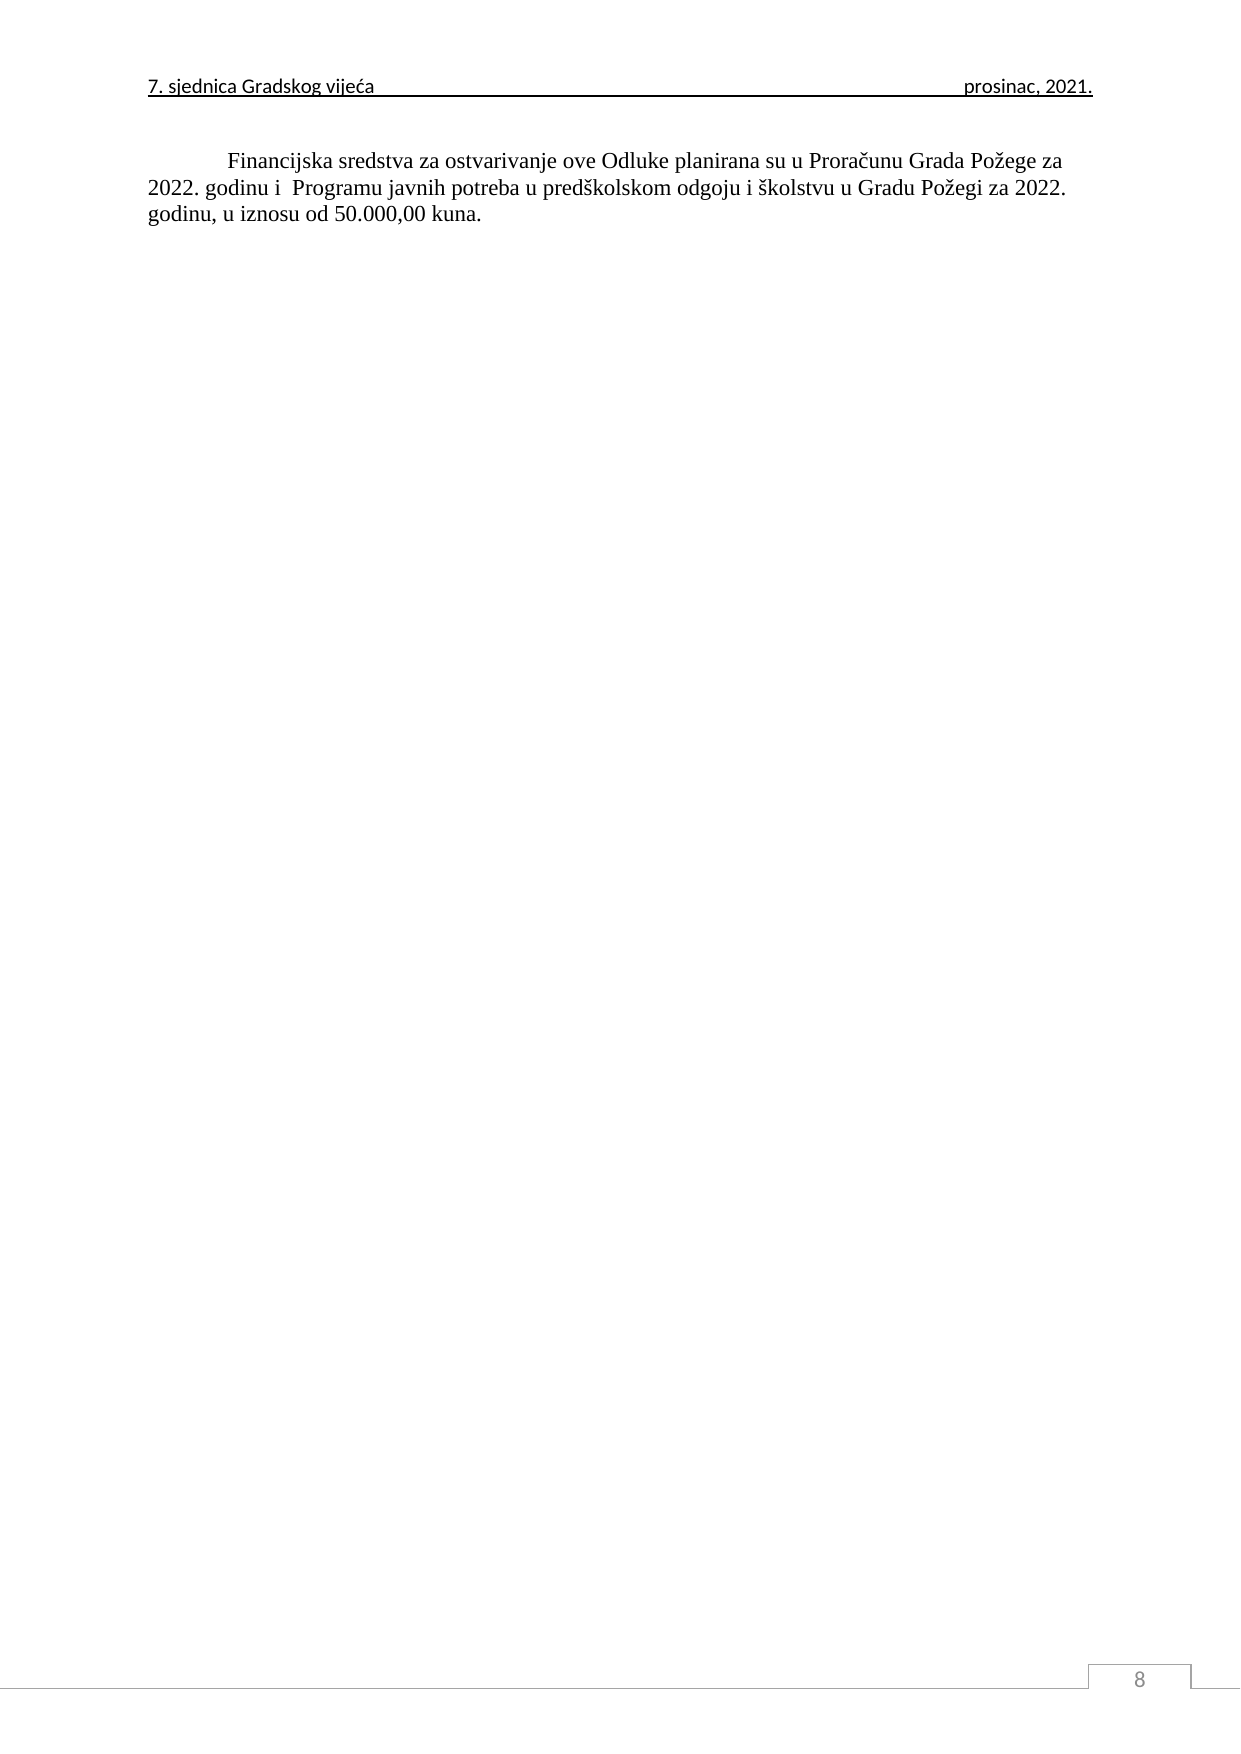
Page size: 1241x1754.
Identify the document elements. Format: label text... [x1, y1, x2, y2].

list Financijska sredstva za ostvarivanje ove Odluke planirana su u Proračunu Grada Požege za 2022. godinu i Programu javnih potreba u predškolskom odgoju i školstvu u Gradu Požegi za 2022. godinu, u iznosu od 50.000,00 kuna. [148, 148, 1093, 227]
